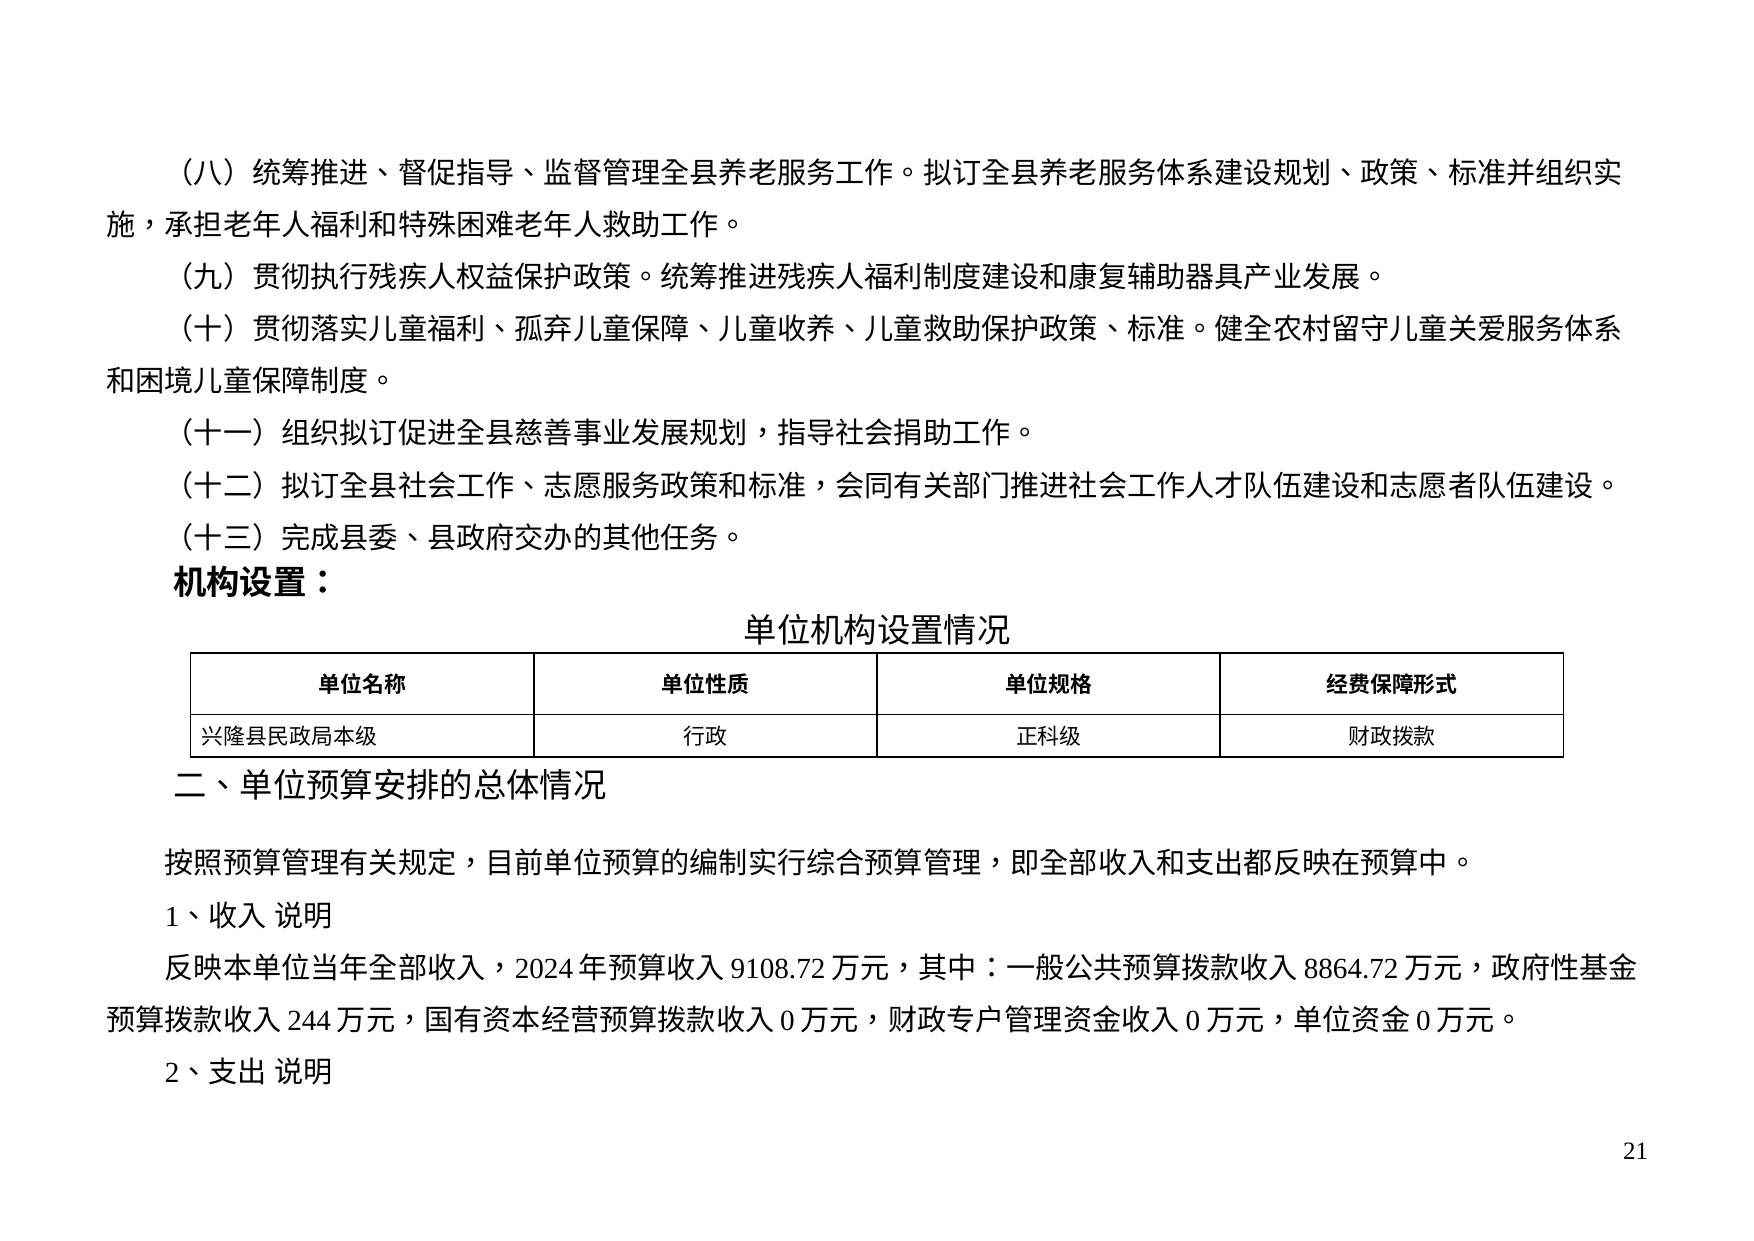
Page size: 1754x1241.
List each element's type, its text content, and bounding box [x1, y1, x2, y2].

text （九）贯彻执行残疾人权益保护政策。统筹推进残疾人福利制度建设和康复辅助器具产业发展。 [106, 246, 1648, 298]
table_cell 财政拨款 [1221, 715, 1563, 756]
table_cell 行政 [535, 715, 876, 756]
text 反映本单位当年全部收入，2024年预算收入9108.72万元，其中：一般公共预算拨款收入8864.72万元，政府性基金预算拨款收入244万元，国有资本经营预算拨款收入0万元，财政专户管理资金收入0万元，单位资金0万元。 [106, 936, 1648, 1041]
text （十）贯彻落实儿童福利、孤弃儿童保障、儿童收养、儿童救助保护政策、标准。健全农村留守儿童关爱服务体系和困境儿童保障制度。 [106, 298, 1648, 402]
text （十一）组织拟订促进全县慈善事业发展规划，指导社会捐助工作。 [106, 402, 1648, 454]
text 1、收入 说明 [106, 884, 1648, 936]
text 2、支出 说明 [106, 1041, 1648, 1093]
text 机构设置： [106, 558, 1648, 604]
table_cell 兴隆县民政局本级 [191, 715, 533, 756]
table_header 单位规格 [878, 654, 1219, 714]
text 单位机构设置情况 [106, 604, 1648, 652]
text （十三）完成县委、县政府交办的其他任务。 [106, 506, 1648, 558]
text 二、单位预算安排的总体情况 [106, 758, 1648, 807]
text （十二）拟订全县社会工作、志愿服务政策和标准，会同有关部门推进社会工作人才队伍建设和志愿者队伍建设。 [106, 454, 1648, 506]
table_header 单位性质 [535, 654, 876, 714]
text 按照预算管理有关规定，目前单位预算的编制实行综合预算管理，即全部收入和支出都反映在预算中。 [106, 832, 1648, 884]
table_header 经费保障形式 [1221, 654, 1563, 714]
table_cell 正科级 [878, 715, 1219, 756]
table_header 单位名称 [191, 654, 533, 714]
text （八）统筹推进、督促指导、监督管理全县养老服务工作。拟订全县养老服务体系建设规划、政策、标准并组织实施，承担老年人福利和特殊困难老年人救助工作。 [106, 142, 1648, 246]
